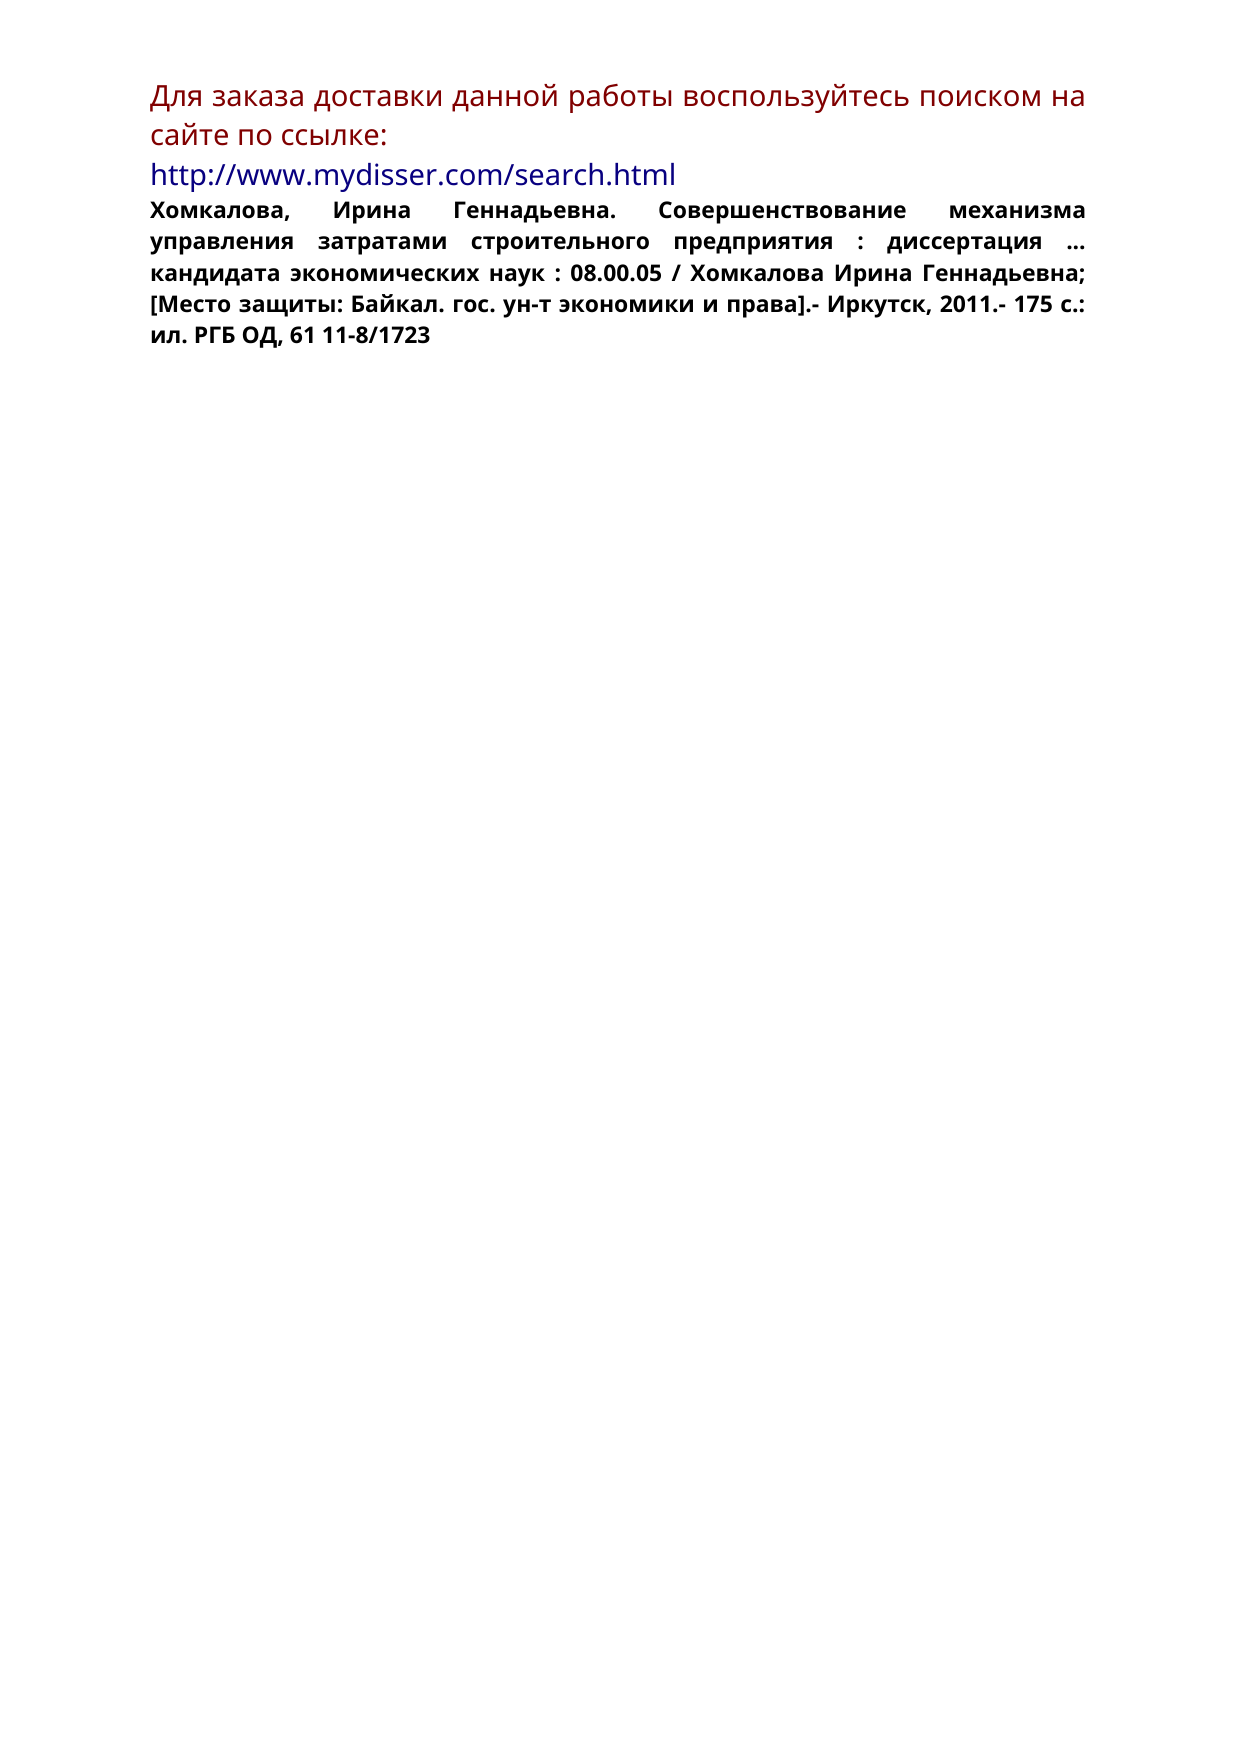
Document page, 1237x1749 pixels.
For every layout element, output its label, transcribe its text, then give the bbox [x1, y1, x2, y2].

text Хомкалова, Ирина Геннадьевна. Совершенствование механизма управления затратами строительного предприятия : диссертация ... кандидата экономических наук : 08.00.05 / Хомкалова Ирина Геннадьевна; [Место защиты: Байкал. гос. ун-т экономики и права].- Иркутск, 2011.- 175 с.: ил. РГБ ОД, 61 11-8/1723 [150, 194, 1086, 350]
